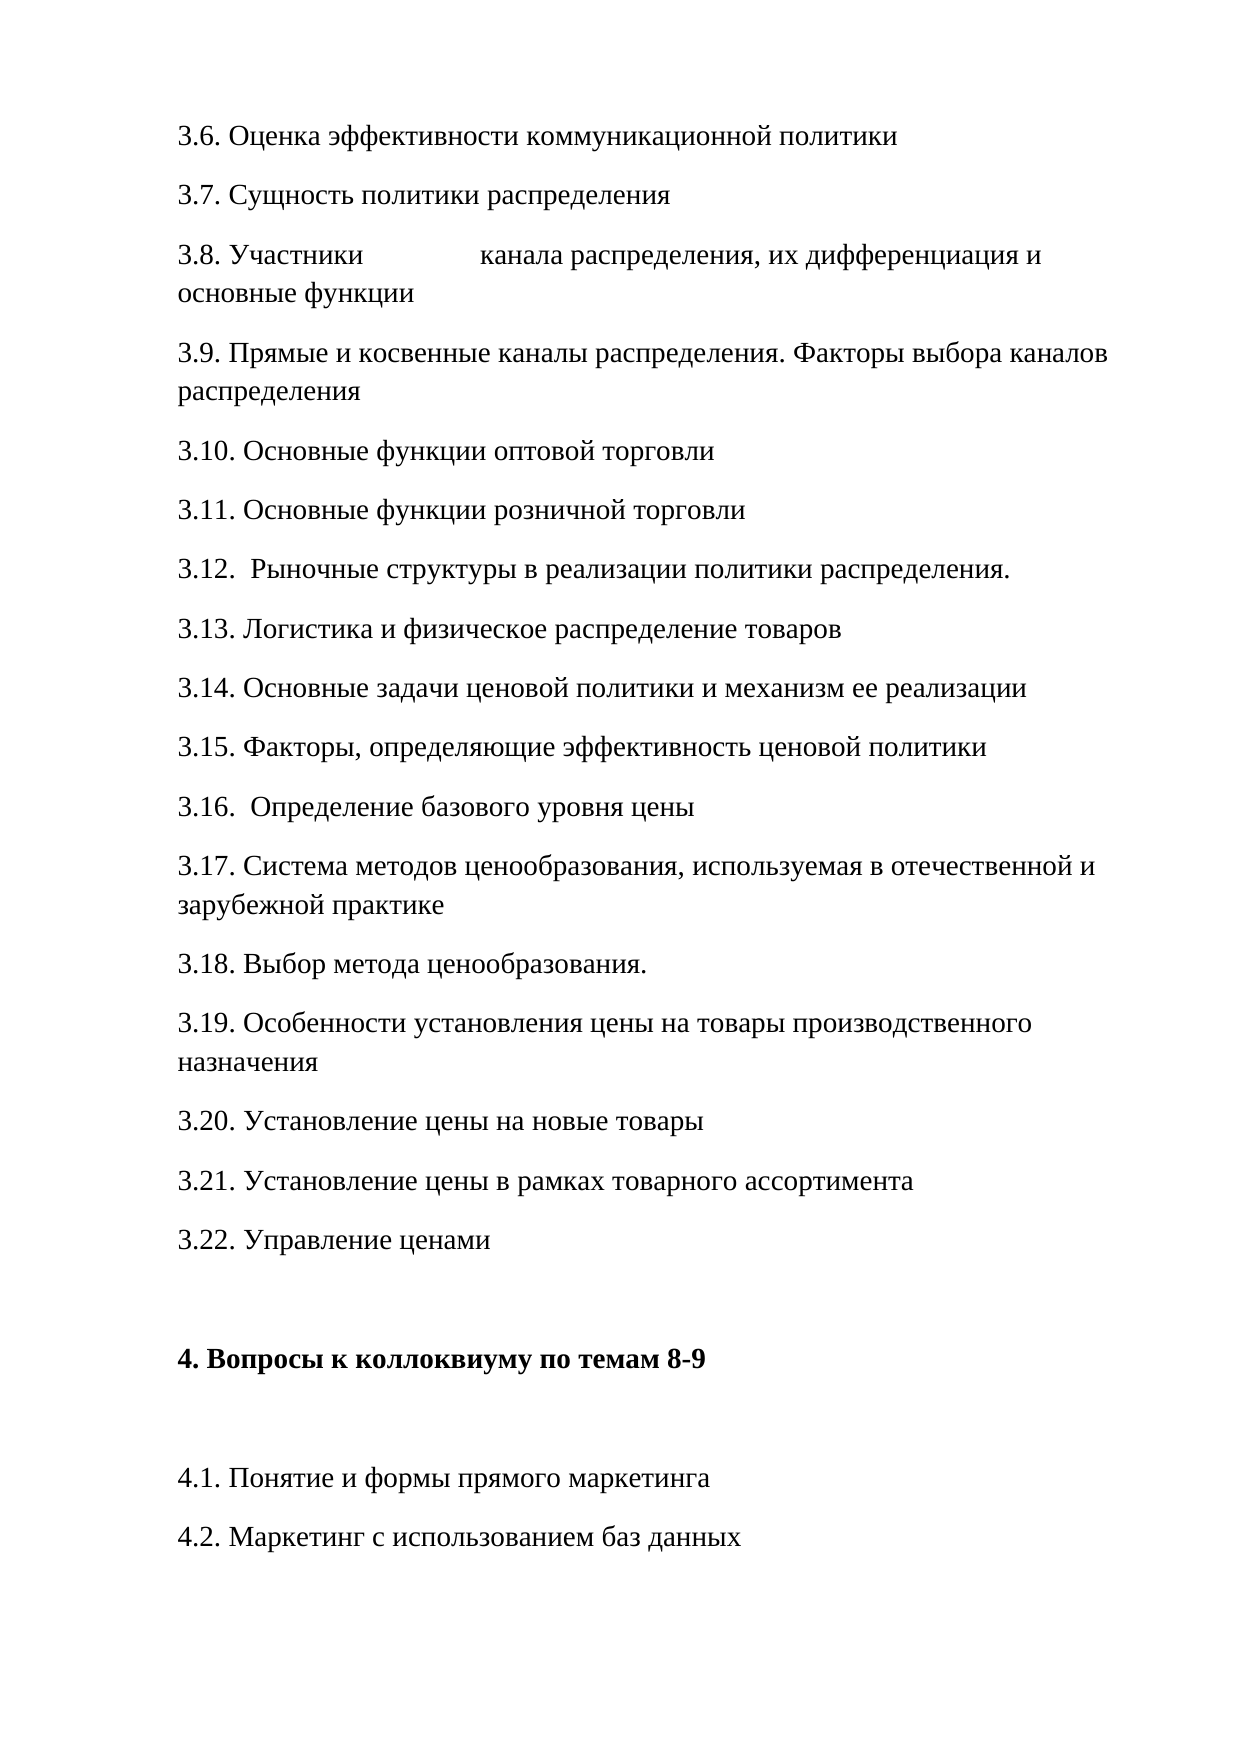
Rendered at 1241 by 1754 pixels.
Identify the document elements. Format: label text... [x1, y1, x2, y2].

text 3.7. Сущность политики распределения [177, 177, 1152, 211]
text 4.1. Понятие и формы прямого маркетинга [177, 1460, 1152, 1493]
text 3.16. Определение базового уровня цены [177, 789, 1152, 822]
text 3.15. Факторы, определяющие эффективность ценовой политики [177, 729, 1152, 763]
text 3.18. Выбор метода ценообразования. [177, 946, 1152, 980]
text 4. Вопросы к коллоквиуму по темам 8-9 [177, 1341, 1152, 1374]
text 3.14. Основные задачи ценовой политики и механизм ее реализации [177, 670, 1152, 704]
text 3.20. Установление цены на новые товары [177, 1103, 1152, 1137]
text 3.17. Система методов ценообразования, используемая в отечественной и зарубежной практике [177, 848, 1152, 920]
text 3.21. Установление цены в рамках товарного ассортимента [177, 1163, 1152, 1196]
text 3.12. Рыночные структуры в реализации политики распределения. [177, 551, 1152, 585]
text 3.10. Основные функции оптовой торговли [177, 433, 1152, 466]
text 3.11. Основные функции розничной торговли [177, 492, 1152, 526]
text 4.2. Маркетинг с использованием баз данных [177, 1519, 1152, 1553]
text 3.9. Прямые и косвенные каналы распределения. Факторы выбора каналов распределения [177, 335, 1152, 407]
text 3.6. Оценка эффективности коммуникационной политики [177, 118, 1152, 152]
text 3.19. Особенности установления цены на товары производственного назначения [177, 1006, 1152, 1078]
text 3.22. Управление ценами [177, 1222, 1152, 1256]
text 3.8. Участники канала распределения, их дифференциация и основные функции [177, 237, 1152, 309]
text 3.13. Логистика и физическое распределение товаров [177, 611, 1152, 644]
